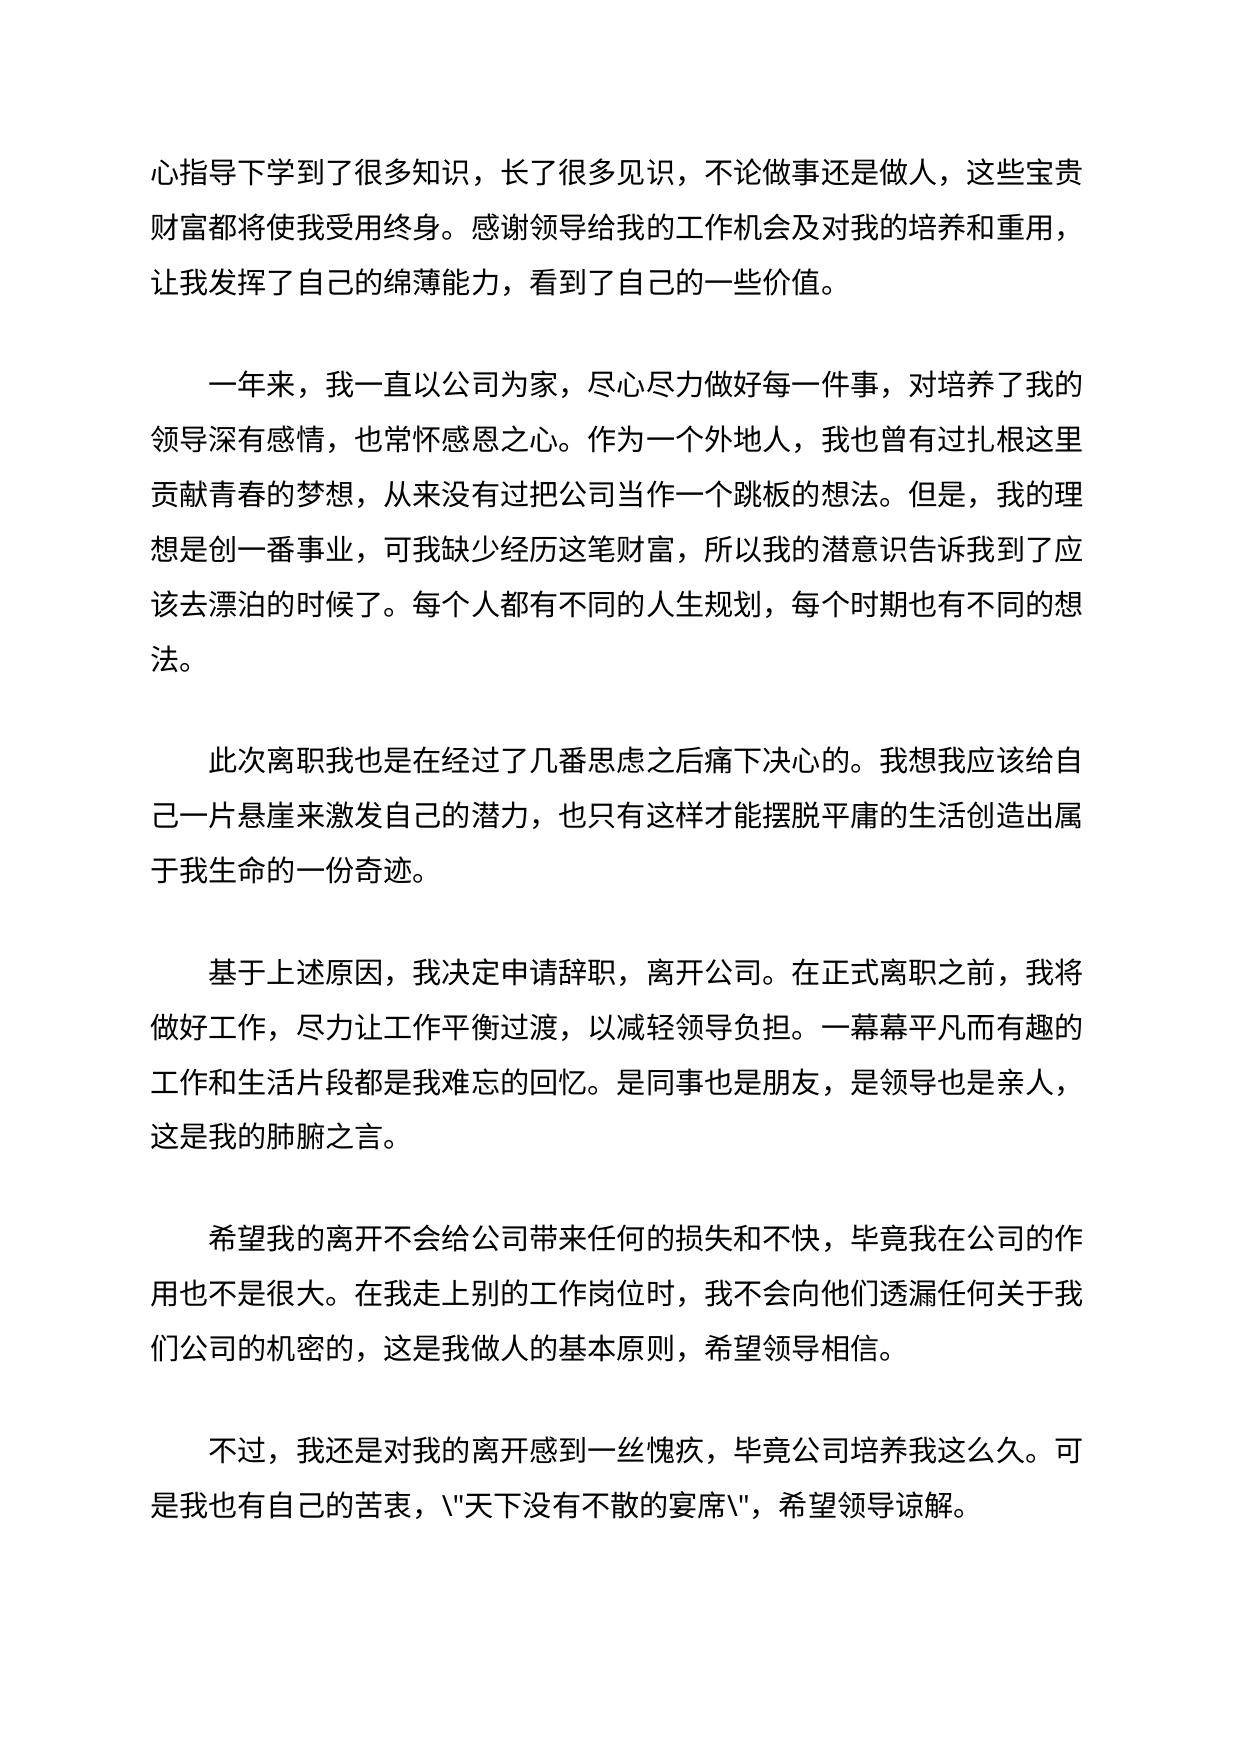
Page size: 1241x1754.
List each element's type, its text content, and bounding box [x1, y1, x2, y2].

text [150, 150, 1090, 302]
text 此次离职我也是在经过了几番思虑之后痛下决心的。我想我应该给自己一片悬崖来激发自己的潜力，也只有这样才能摆脱平庸的生活创造出属于我生命的一份奇迹。 [150, 738, 1090, 890]
text 一年来，我一直以公司为家，尽心尽力做好每一件事，对培养了我的领导深有感情，也常怀感恩之心。作为一个外地人，我也曾有过扎根这里贡献青春的梦想，从来没有过把公司当作一个跳板的想法。但是，我的理想是创一番事业，可我缺少经历这笔财富，所以我的潜意识告诉我到了应该去漂泊的时候了。每个人都有不同的人生规划，每个时期也有不同的想法。 [150, 362, 1090, 678]
text 不过，我还是对我的离开感到一丝愧疚，毕竟公司培养我这么久。可是我也有自己的苦衷，\"天下没有不散的宴席\"，希望领导谅解。 [150, 1427, 1090, 1525]
text 基于上述原因，我决定申请辞职，离开公司。在正式离职之前，我将做好工作，尽力让工作平衡过渡，以减轻领导负担。一幕幕平凡而有趣的工作和生活片段都是我难忘的回忆。是同事也是朋友，是领导也是亲人，这是我的肺腑之言。 [150, 949, 1090, 1156]
text 希望我的离开不会给公司带来任何的损失和不快，毕竟我在公司的作用也不是很大。在我走上别的工作岗位时，我不会向他们透漏任何关于我们公司的机密的，这是我做人的基本原则，希望领导相信。 [150, 1216, 1090, 1368]
